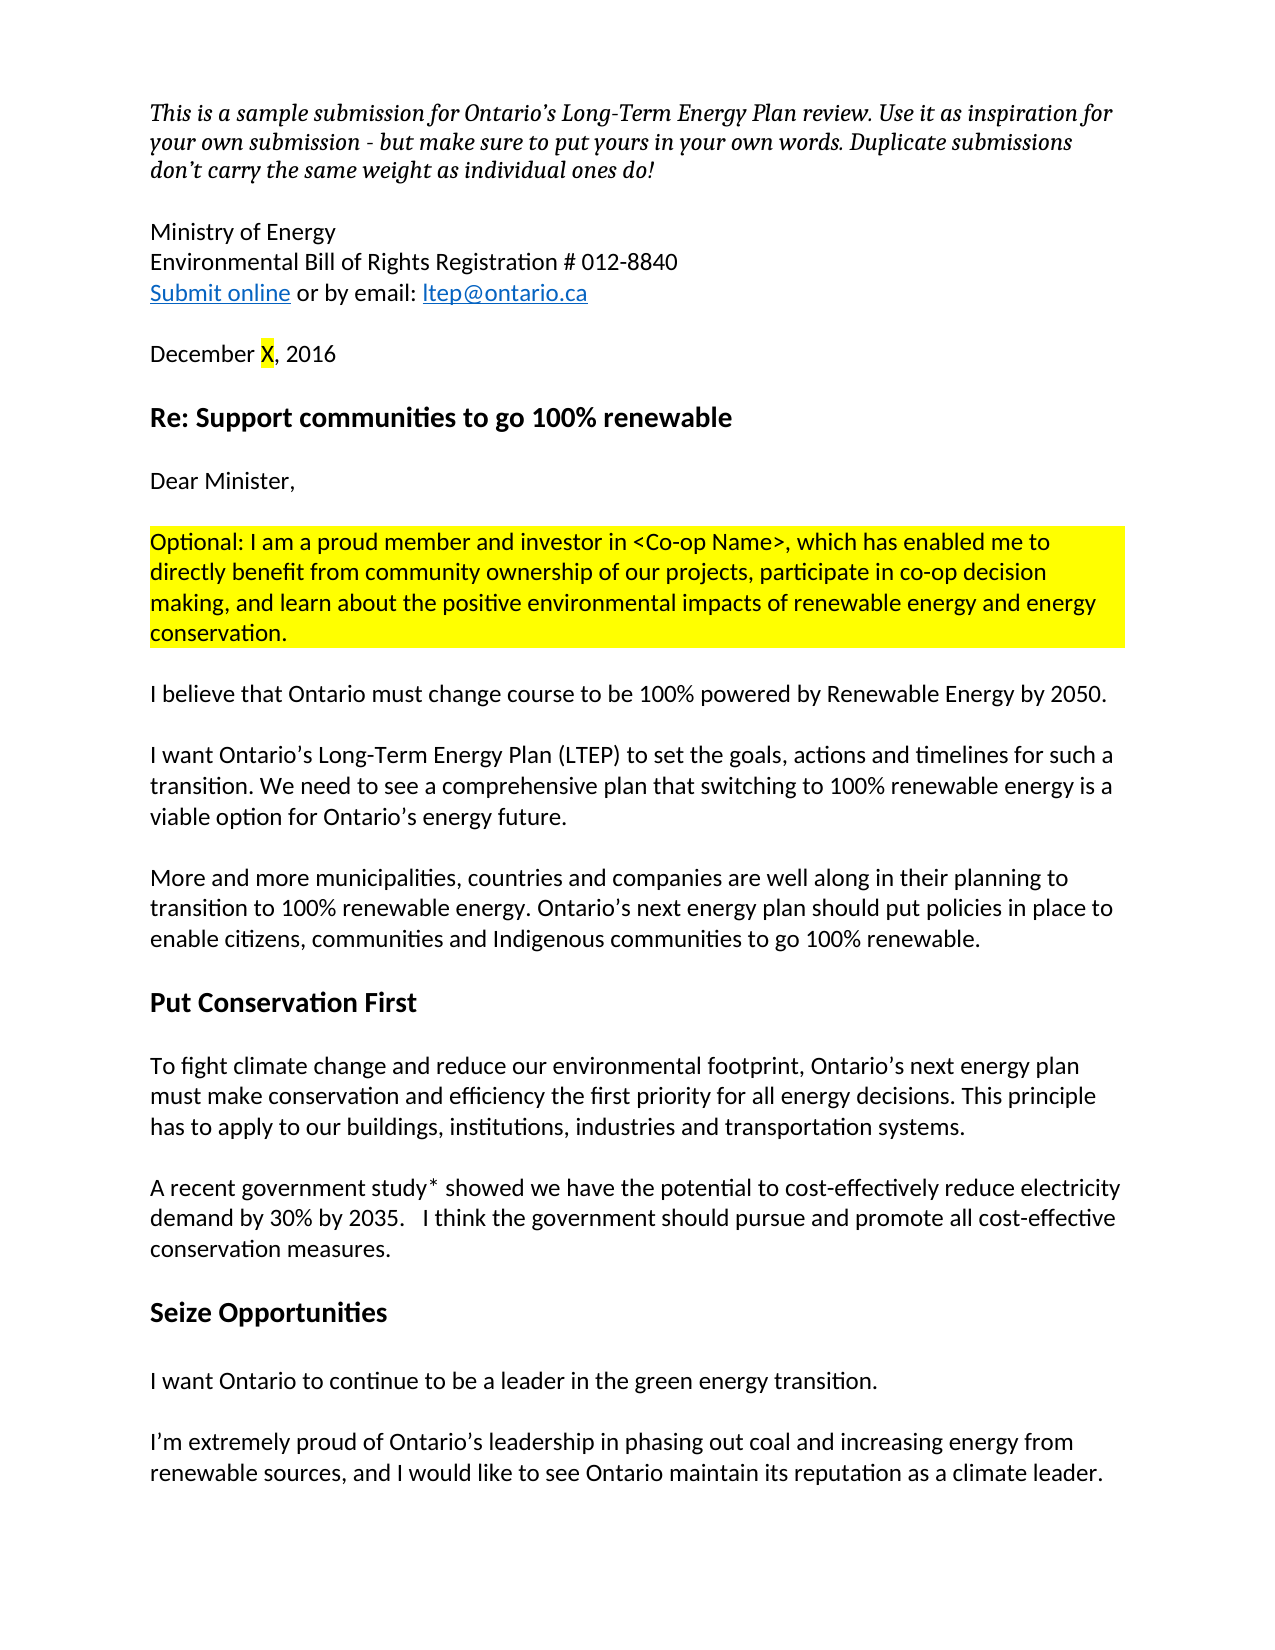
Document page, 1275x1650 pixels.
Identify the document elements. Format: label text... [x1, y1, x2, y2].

text A recent government study* showed we have the potential to cost-effectively reduce electricity demand by 30% by 2035. I think the government should pursue and promote all cost-effective conservation measures. [150, 1172, 1125, 1263]
text I want Ontario’s Long-Term Energy Plan (LTEP) to set the goals, actions and timelines for such a transition. We need to see a comprehensive plan that switching to 100% renewable energy is a viable option for Ontario’s energy future. [150, 739, 1125, 831]
text I’m extremely proud of Ontario’s leadership in phasing out coal and increasing energy from renewable sources, and I would like to see Ontario maintain its reputation as a climate leader. [150, 1426, 1125, 1487]
text Environmental Bill of Rights Registration # 012-8840 [150, 246, 1125, 277]
text Submit online or by email: ltep@ontario.ca [150, 277, 1125, 307]
text Ministry of Energy [150, 216, 1125, 246]
text This is a sample submission for Ontario’s Long-Term Energy Plan review. Use it as inspiration for your own submission - but make sure to put yours in your own words. Duplicate submissions don’t carry the same weight as individual ones do! [150, 99, 1125, 185]
text December X, 2016 [150, 338, 261, 368]
text I believe that Ontario must change course to be 100% powered by Renewable Energy by 2050. [150, 678, 1125, 709]
text I want Ontario to continue to be a leader in the green energy transition. [150, 1365, 1125, 1396]
text December X, 2016 [274, 338, 1125, 368]
text Put Conservation First [150, 984, 1125, 1019]
text Re: Support communities to go 100% renewable [150, 399, 1125, 434]
text Seize Opportunities [150, 1294, 1125, 1330]
text To fight climate change and reduce our environmental footprint, Ontario’s next energy plan must make conservation and efficiency the first priority for all energy decisions. This principle has to apply to our buildings, institutions, industries and transportation systems. [150, 1050, 1125, 1141]
text More and more municipalities, countries and companies are well along in their planning to transition to 100% renewable energy. Ontario’s next energy plan should put policies in place to enable citizens, communities and Indigenous communities to go 100% renewable. [150, 862, 1125, 953]
text Dear Minister, [150, 465, 1125, 495]
text Optional: I am a proud member and investor in <Co-op Name>, which has enabled me to directly benefit from community ownership of our projects, participate in co-op decision making, and learn about the positive environmental impacts of renewable energy and energy conservation. [150, 526, 1125, 648]
